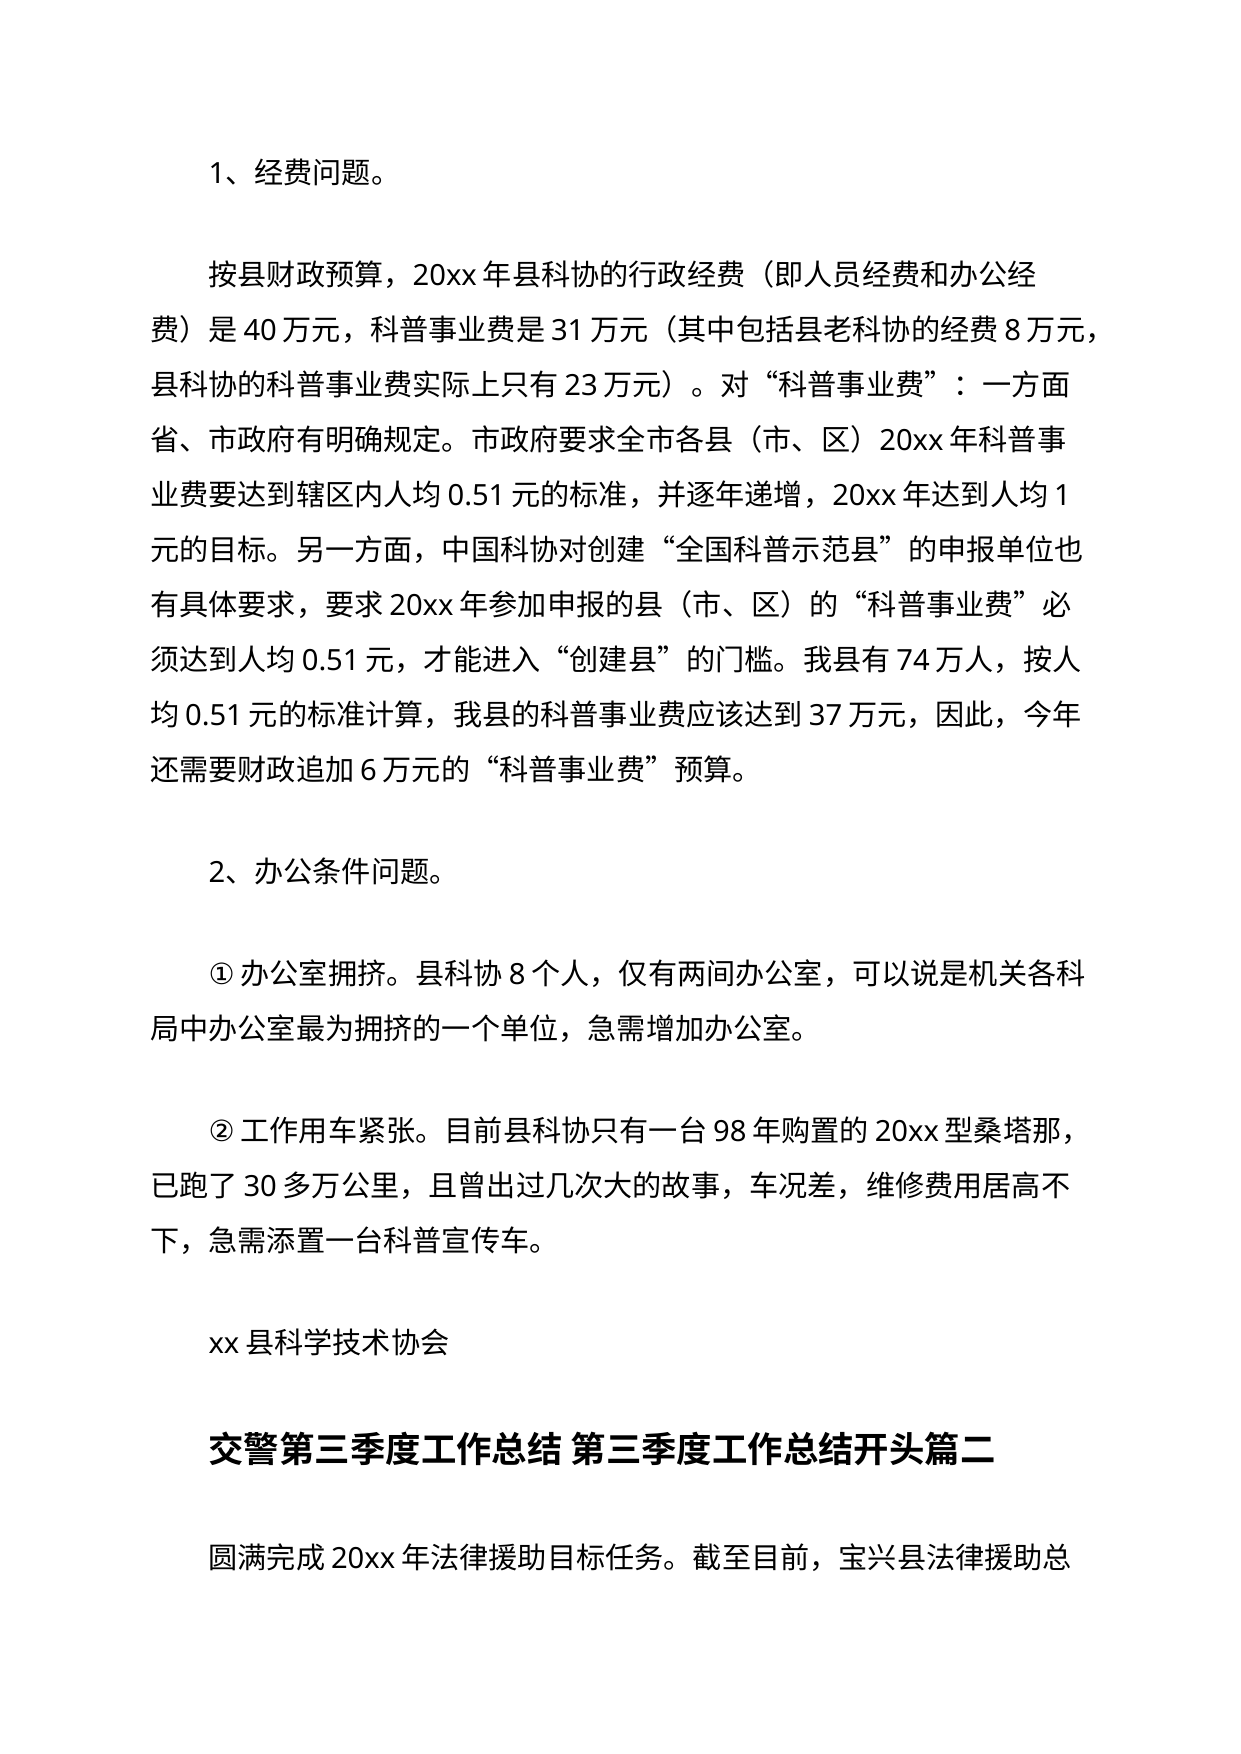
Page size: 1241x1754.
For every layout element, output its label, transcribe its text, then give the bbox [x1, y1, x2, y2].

text 交警第三季度工作总结 第三季度工作总结开头篇二 [150, 1421, 1090, 1473]
text ①办公室拥挤。县科协8个人，仅有两间办公室，可以说是机关各科局中办公室最为拥挤的一个单位，急需增加办公室。 [150, 951, 1090, 1048]
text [150, 1535, 1090, 1577]
text 1、经费问题。 [150, 150, 1090, 192]
text xx县科学技术协会 [150, 1319, 1090, 1362]
text ②工作用车紧张。目前县科协只有一台98年购置的20xx型桑塔那，已跑了30多万公里，且曾出过几次大的故事，车况差，维修费用居高不下，急需添置一台科普宣传车。 [150, 1108, 1090, 1260]
text 按县财政预算，20xx年县科协的行政经费（即人员经费和办公经费）是40万元，科普事业费是31万元（其中包括县老科协的经费8万元，县科协的科普事业费实际上只有23万元）。对“科普事业费”：一方面省、市政府有明确规定。市政府要求全市各县（市、区）20xx年科普事业费要达到辖区内人均0.51元的标准，并逐年递增，20xx年达到人均1元的目标。另一方面，中国科协对创建“全国科普示范县”的申报单位也有具体要求，要求20xx年参加申报的县（市、区）的“科普事业费”必须达到人均0.51元，才能进入“创建县”的门槛。我县有74万人，按人均0.51元的标准计算，我县的科普事业费应该达到37万元，因此，今年还需要财政追加6万元的“科普事业费”预算。 [150, 252, 1090, 789]
text 2、办公条件问题。 [150, 849, 1090, 891]
